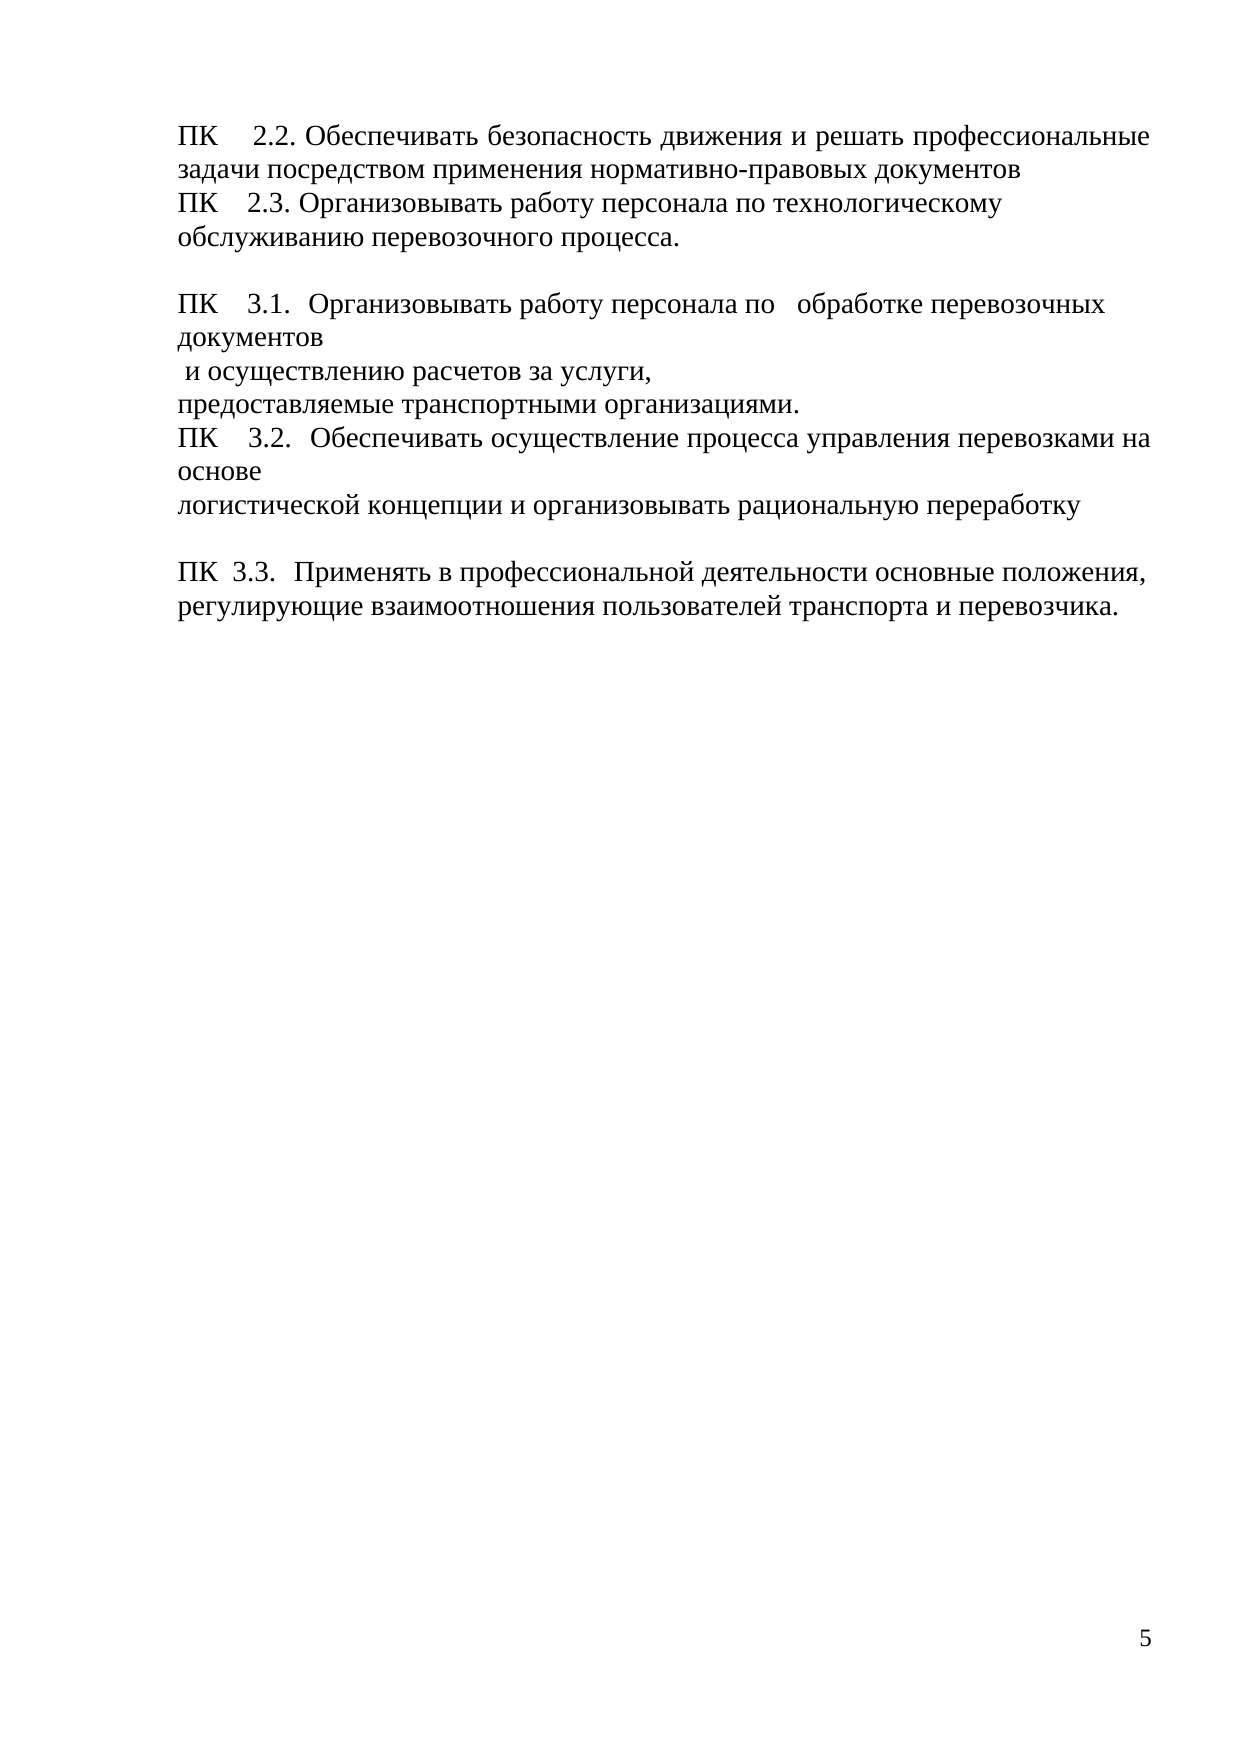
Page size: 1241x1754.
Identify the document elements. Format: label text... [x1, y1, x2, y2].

text логистической концепции и организовывать рациональную переработку [177, 487, 1152, 521]
text ПК 3.3. Применять в профессиональной деятельности основные положения, [177, 554, 1152, 588]
text регулирующие взаимоотношения пользователей транспорта и перевозчика. [177, 588, 1152, 621]
text ПК 2.3. Организовывать работу персонала по технологическому обслуживанию перевозочного процесса. [177, 185, 1152, 252]
text ПК 2.2. Обеспечивать безопасность движения и решать профессиональные задачи посредством применения нормативно-правовых документов [177, 118, 1152, 185]
text и осуществлению расчетов за услуги, [177, 353, 1152, 386]
text ПК 3.1. Организовывать работу персонала по обработке перевозочных документов [177, 286, 1152, 353]
text ПК 3.2. Обеспечивать осуществление процесса управления перевозками на основе [177, 420, 1152, 487]
text предоставляемые транспортными организациями. [177, 386, 1152, 420]
